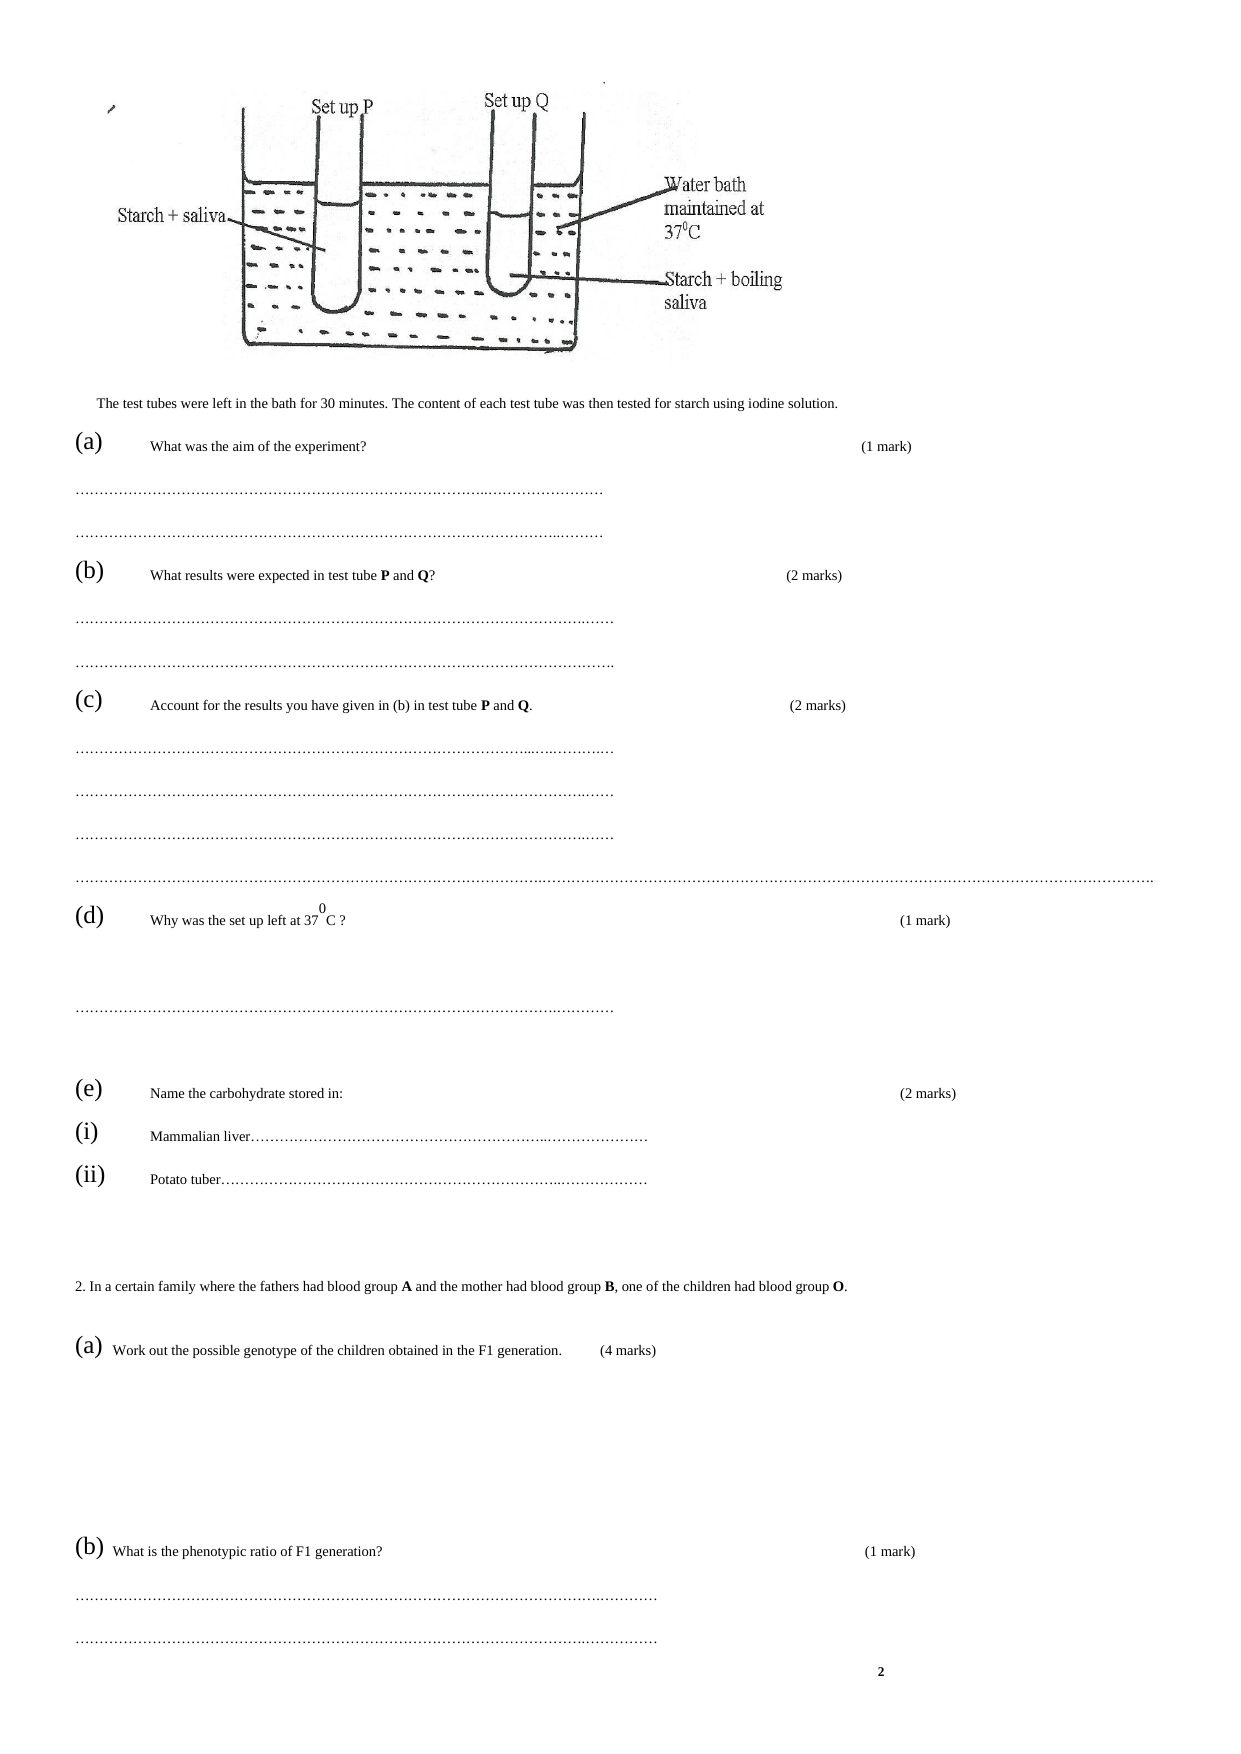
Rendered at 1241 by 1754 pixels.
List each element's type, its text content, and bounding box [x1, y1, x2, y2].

text ……………………………………………………………………………………….………… [75, 986, 1165, 1015]
list Potato tuber……………………………………………………………..……………… [75, 1159, 1165, 1188]
list Mammalian liver……………………………………………………..………………… [75, 1116, 1165, 1144]
text …………………………………………………………………………………………….…………… [75, 1617, 1165, 1646]
text …………………………………………………………………………..…………………… [75, 469, 1165, 498]
picture [107, 81, 799, 369]
text The test tubes were left in the bath for 30 minutes. The content of each test tube was then tested for starch using iodine solution. [75, 383, 1165, 411]
text …………………………………………………………………………………………….…… [75, 814, 1165, 843]
list Account for the results you have given in (b) in test tube P and Q. (2 marks) [75, 684, 1165, 713]
text …………………………………………………………………………………………….…… [75, 598, 1165, 627]
list What is the phenotypic ratio of F1 generation? (1 mark) [75, 1531, 1165, 1560]
text 2. In a certain family where the fathers had blood group A and the mother had blood group B, one of the children had blood group O. [75, 1266, 1165, 1295]
text …………………………………………………………………………………………….…… [75, 771, 1165, 799]
list Name the carbohydrate stored in: (2 marks) [75, 1073, 1165, 1101]
list Work out the possible genotype of the children obtained in the F1 generation. (4 marks) [75, 1330, 1165, 1359]
text ………………………………………………………………………………………..……… [75, 512, 1165, 541]
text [75, 1574, 1165, 1603]
text …………………………………………………………………………………...….……….… [75, 728, 1165, 756]
list Why was the set up left at 370C ? (1 mark) [75, 900, 1165, 929]
text …………………………………………………………………………………….………………………………………………………………………………………………………………. [75, 857, 1165, 886]
list What was the aim of the experiment? (1 mark) [75, 426, 1165, 454]
list What results were expected in test tube P and Q? (2 marks) [75, 555, 1165, 584]
text …………………………………………………………………………………………………. [75, 641, 1165, 670]
